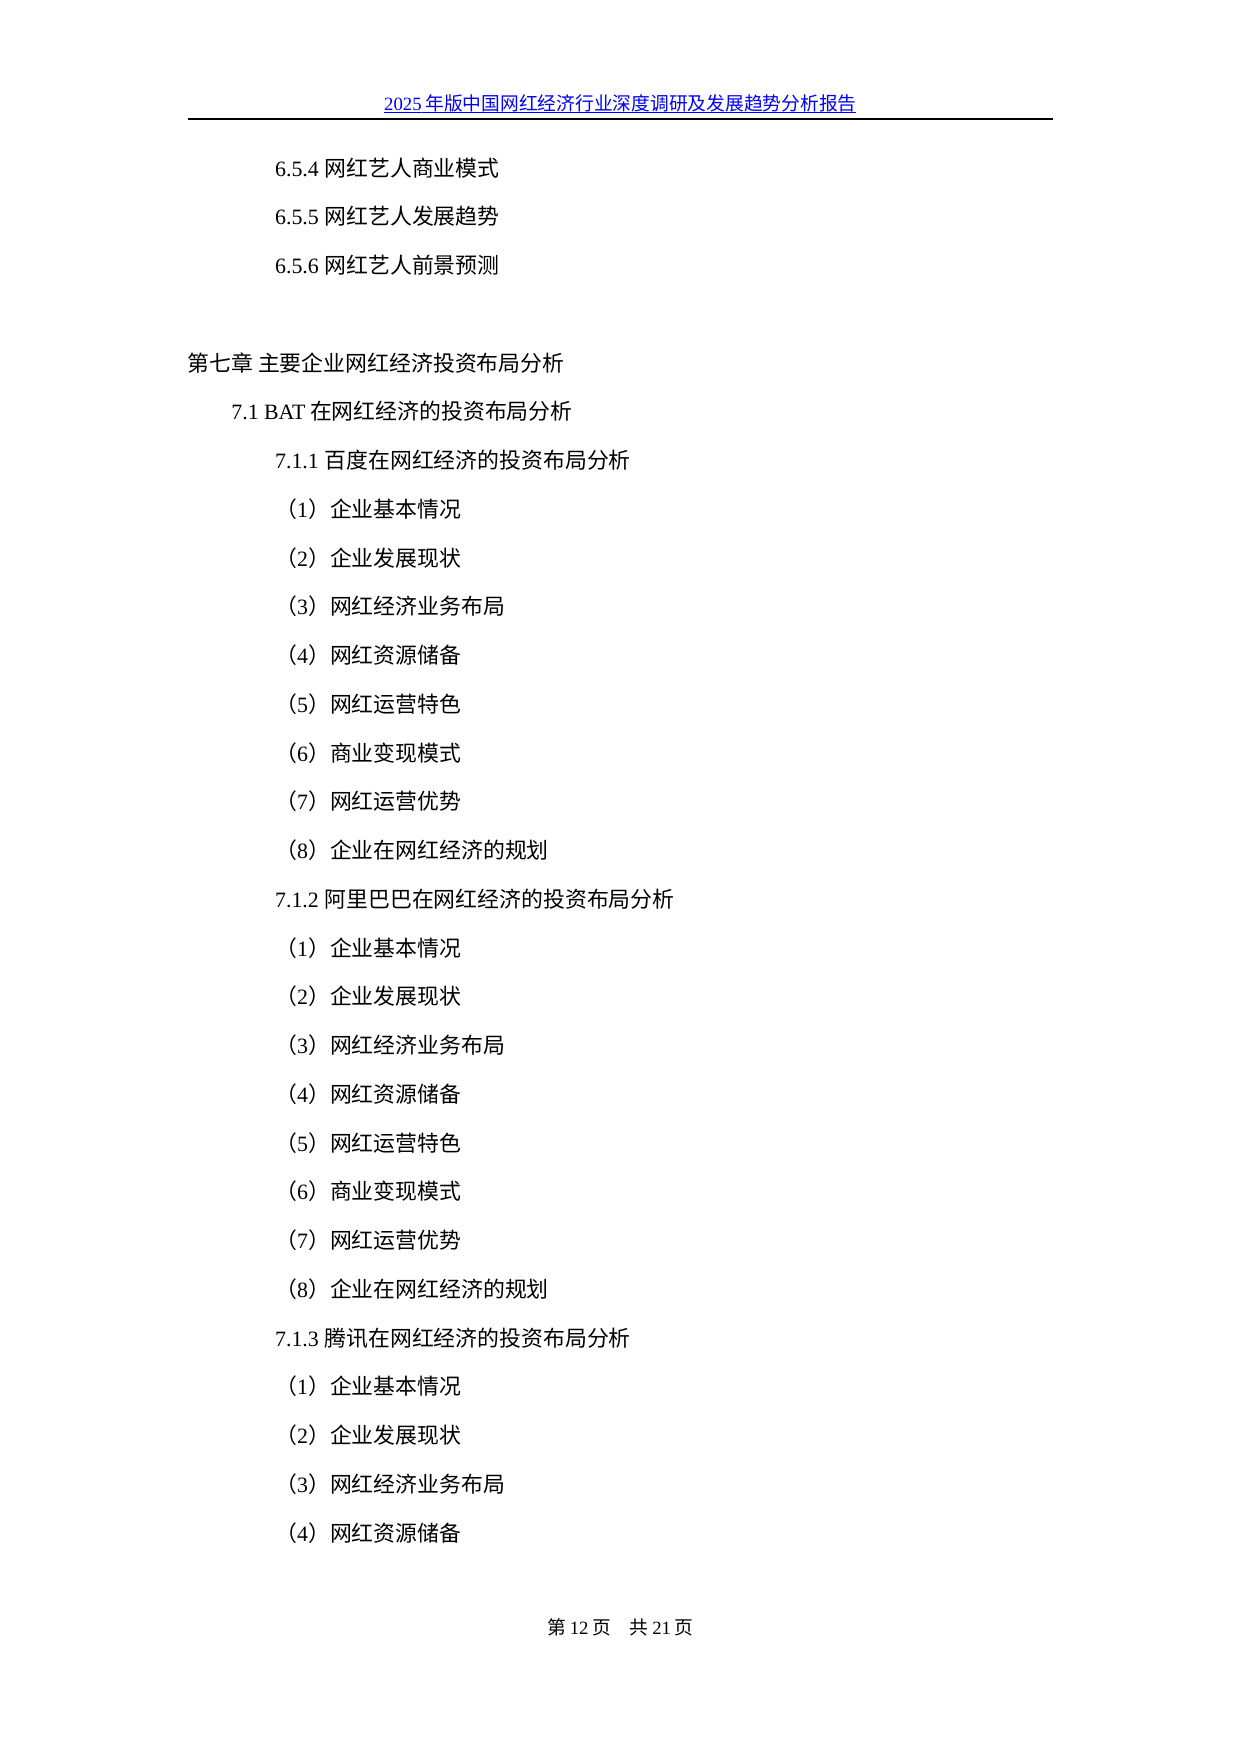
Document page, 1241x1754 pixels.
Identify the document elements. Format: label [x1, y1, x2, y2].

text [187, 150, 1053, 1548]
